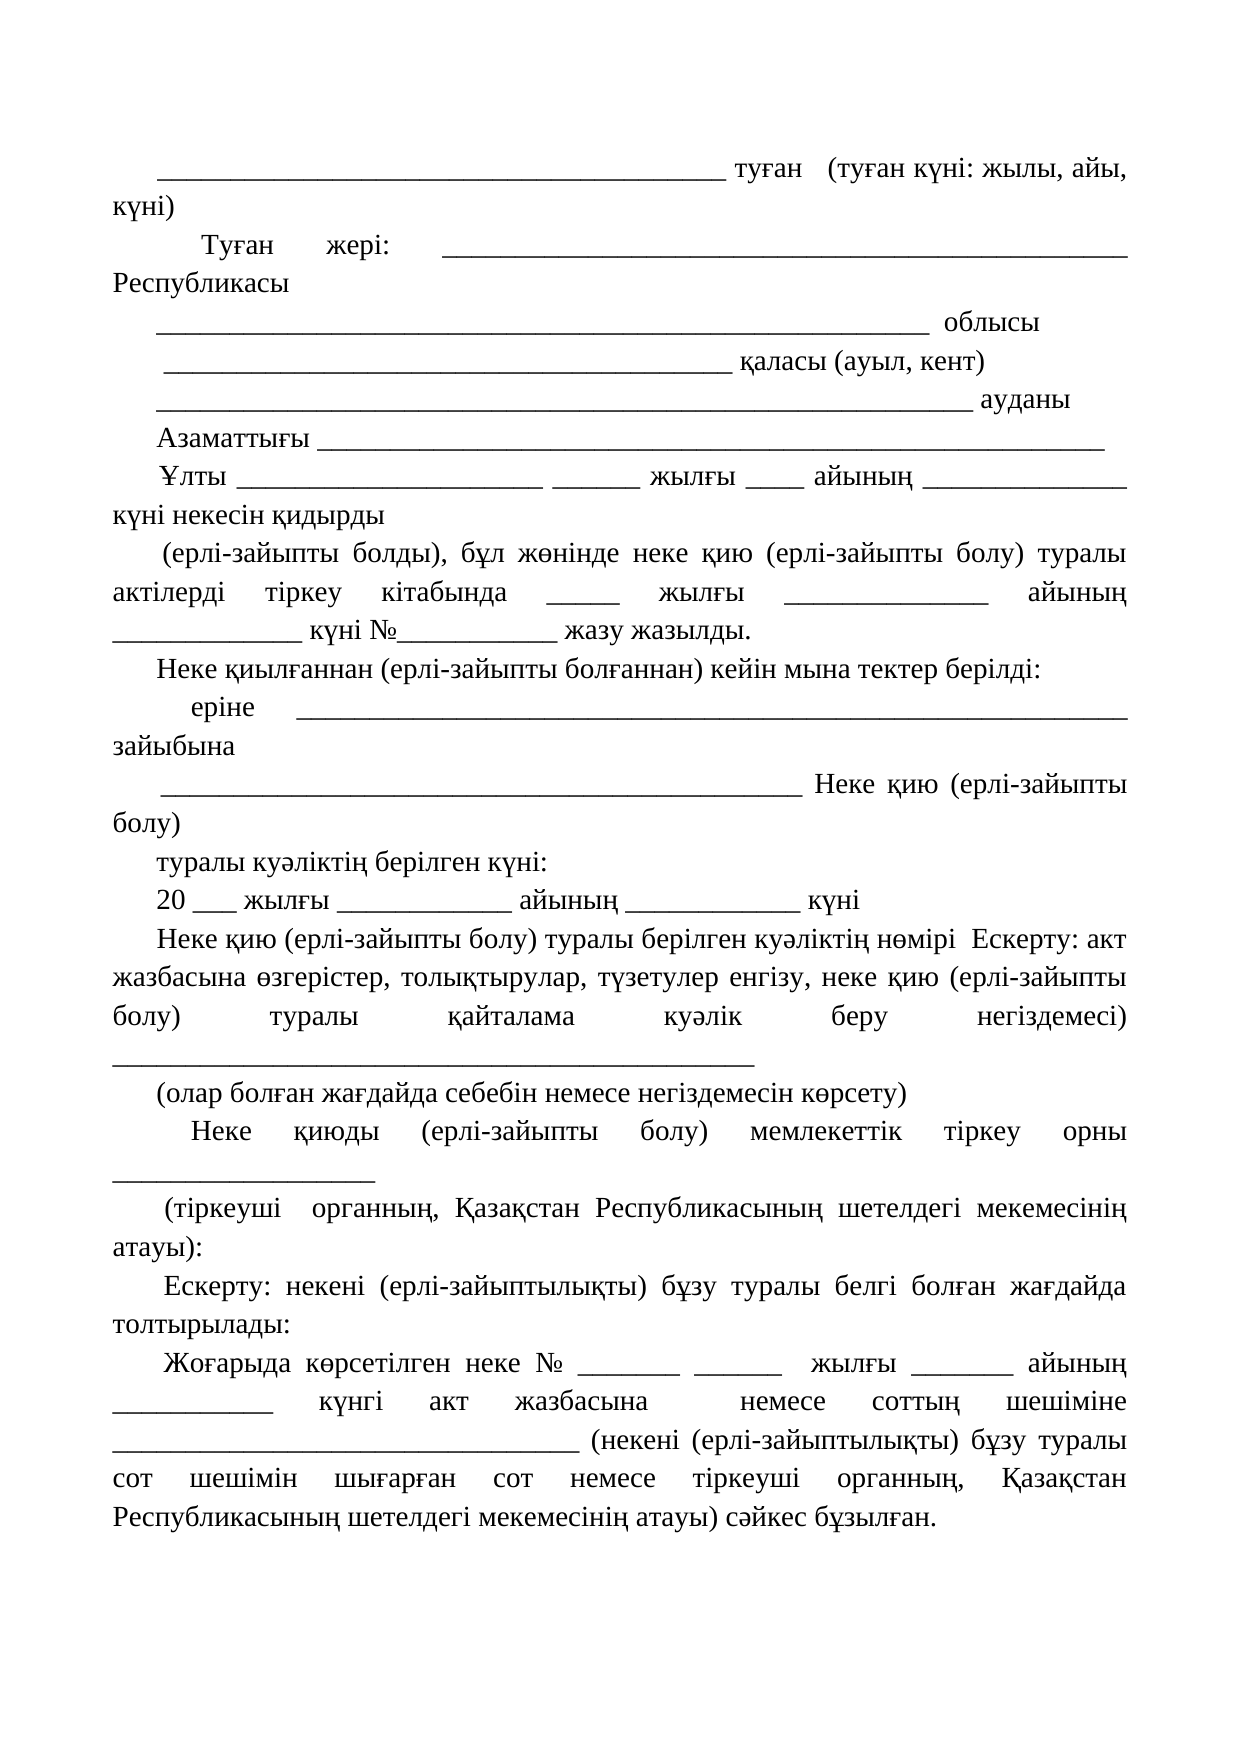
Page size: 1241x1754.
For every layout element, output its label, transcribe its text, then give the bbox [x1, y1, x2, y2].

text Ескерту: некені (ерлі-зайыптылықты) бұзу туралы белгі болған жағдайда толтырылады: [112, 1268, 1128, 1340]
text Туған жері: _______________________________________________ Республикасы [112, 227, 1128, 299]
text Азаматтығы ______________________________________________________ [112, 420, 1128, 453]
text (тіркеуші органның, Қазақстан Республикасының шетелдегі мекемесінің атауы): [112, 1191, 1128, 1263]
text ________________________________________________________ ауданы [112, 381, 1128, 415]
text Неке қиылғаннан (ерлі-зайыпты болғаннан) кейін мына тектер берілді: [112, 651, 1128, 684]
text Жоғарыда көрсетілген неке № _______ ______ жылғы _______ айының ___________ күнгі акт жазбасына немесе соттың шешіміне ________________________________ (некені (ерлі-зайыптылықты) бұзу туралы сот шешімін шығарған сот немесе тіркеуші органның, Қазақстан Республикасының шетелдегі мекемесінің атауы) сәйкес бұзылған. [112, 1345, 1128, 1532]
text _____________________________________________________ облысы [112, 304, 1128, 338]
text (олар болған жағдайда себебін немесе негіздемесін көрсету) [112, 1075, 1128, 1108]
text ____________________________________________ Неке қию (ерлі-зайыпты болу) [112, 767, 1128, 839]
text _______________________________________ қаласы (ауыл, кент) [112, 343, 1128, 376]
text Неке қию (ерлі-зайыпты болу) туралы берілген куәліктің нөмірі Ескерту: акт жазбасына өзгерістер, толықтырулар, түзетулер енгізу, неке қию (ерлі-зайыпты болу) туралы қайталама куәлік беру негіздемесі) ____________________________________________ [112, 921, 1128, 1070]
text 20 ___ жылғы ____________ айының ____________ күні [112, 882, 1128, 916]
text Ұлты _____________________ ______ жылғы ____ айының ______________ күні некесін қидырды [112, 458, 1128, 530]
text _______________________________________ туған (туған күні: жылы, айы, күні) [112, 150, 1128, 222]
text туралы куәліктің берілген күні: [112, 844, 1128, 877]
text еріне _________________________________________________________ зайыбына [112, 689, 1128, 762]
text (ерлі-зайыпты болды), бұл жөнінде неке қию (ерлі-зайыпты болу) туралы актілерді тіркеу кітабында _____ жылғы ______________ айының _____________ күні №___________ жазу жазылды. [112, 535, 1128, 646]
text Неке қиюды (ерлі-зайыпты болу) мемлекеттік тіркеу орны __________________ [112, 1113, 1128, 1186]
